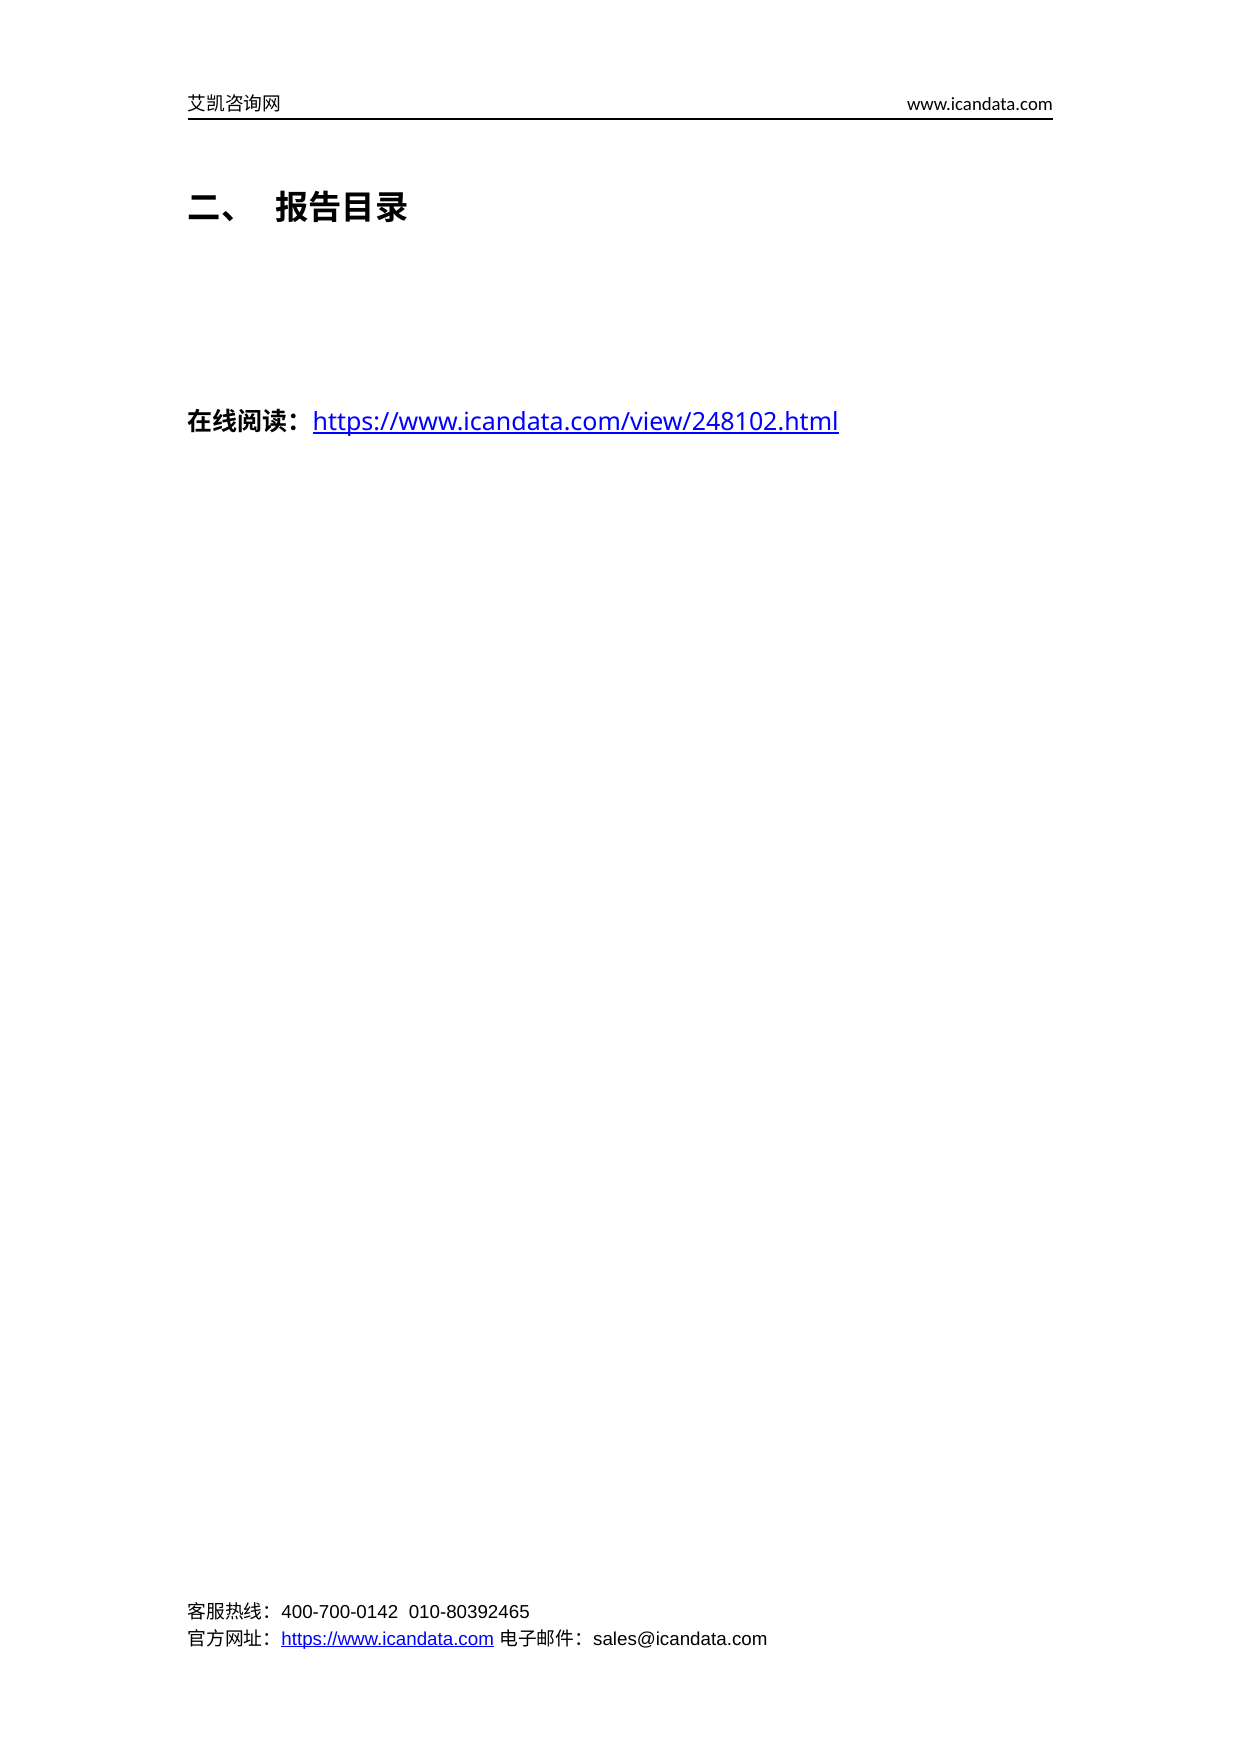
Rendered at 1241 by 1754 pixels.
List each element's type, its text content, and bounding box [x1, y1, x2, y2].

text 在线阅读：https://www.icandata.com/view/248102.html [187, 387, 1053, 452]
subtitle 报告目录 [187, 172, 1053, 237]
